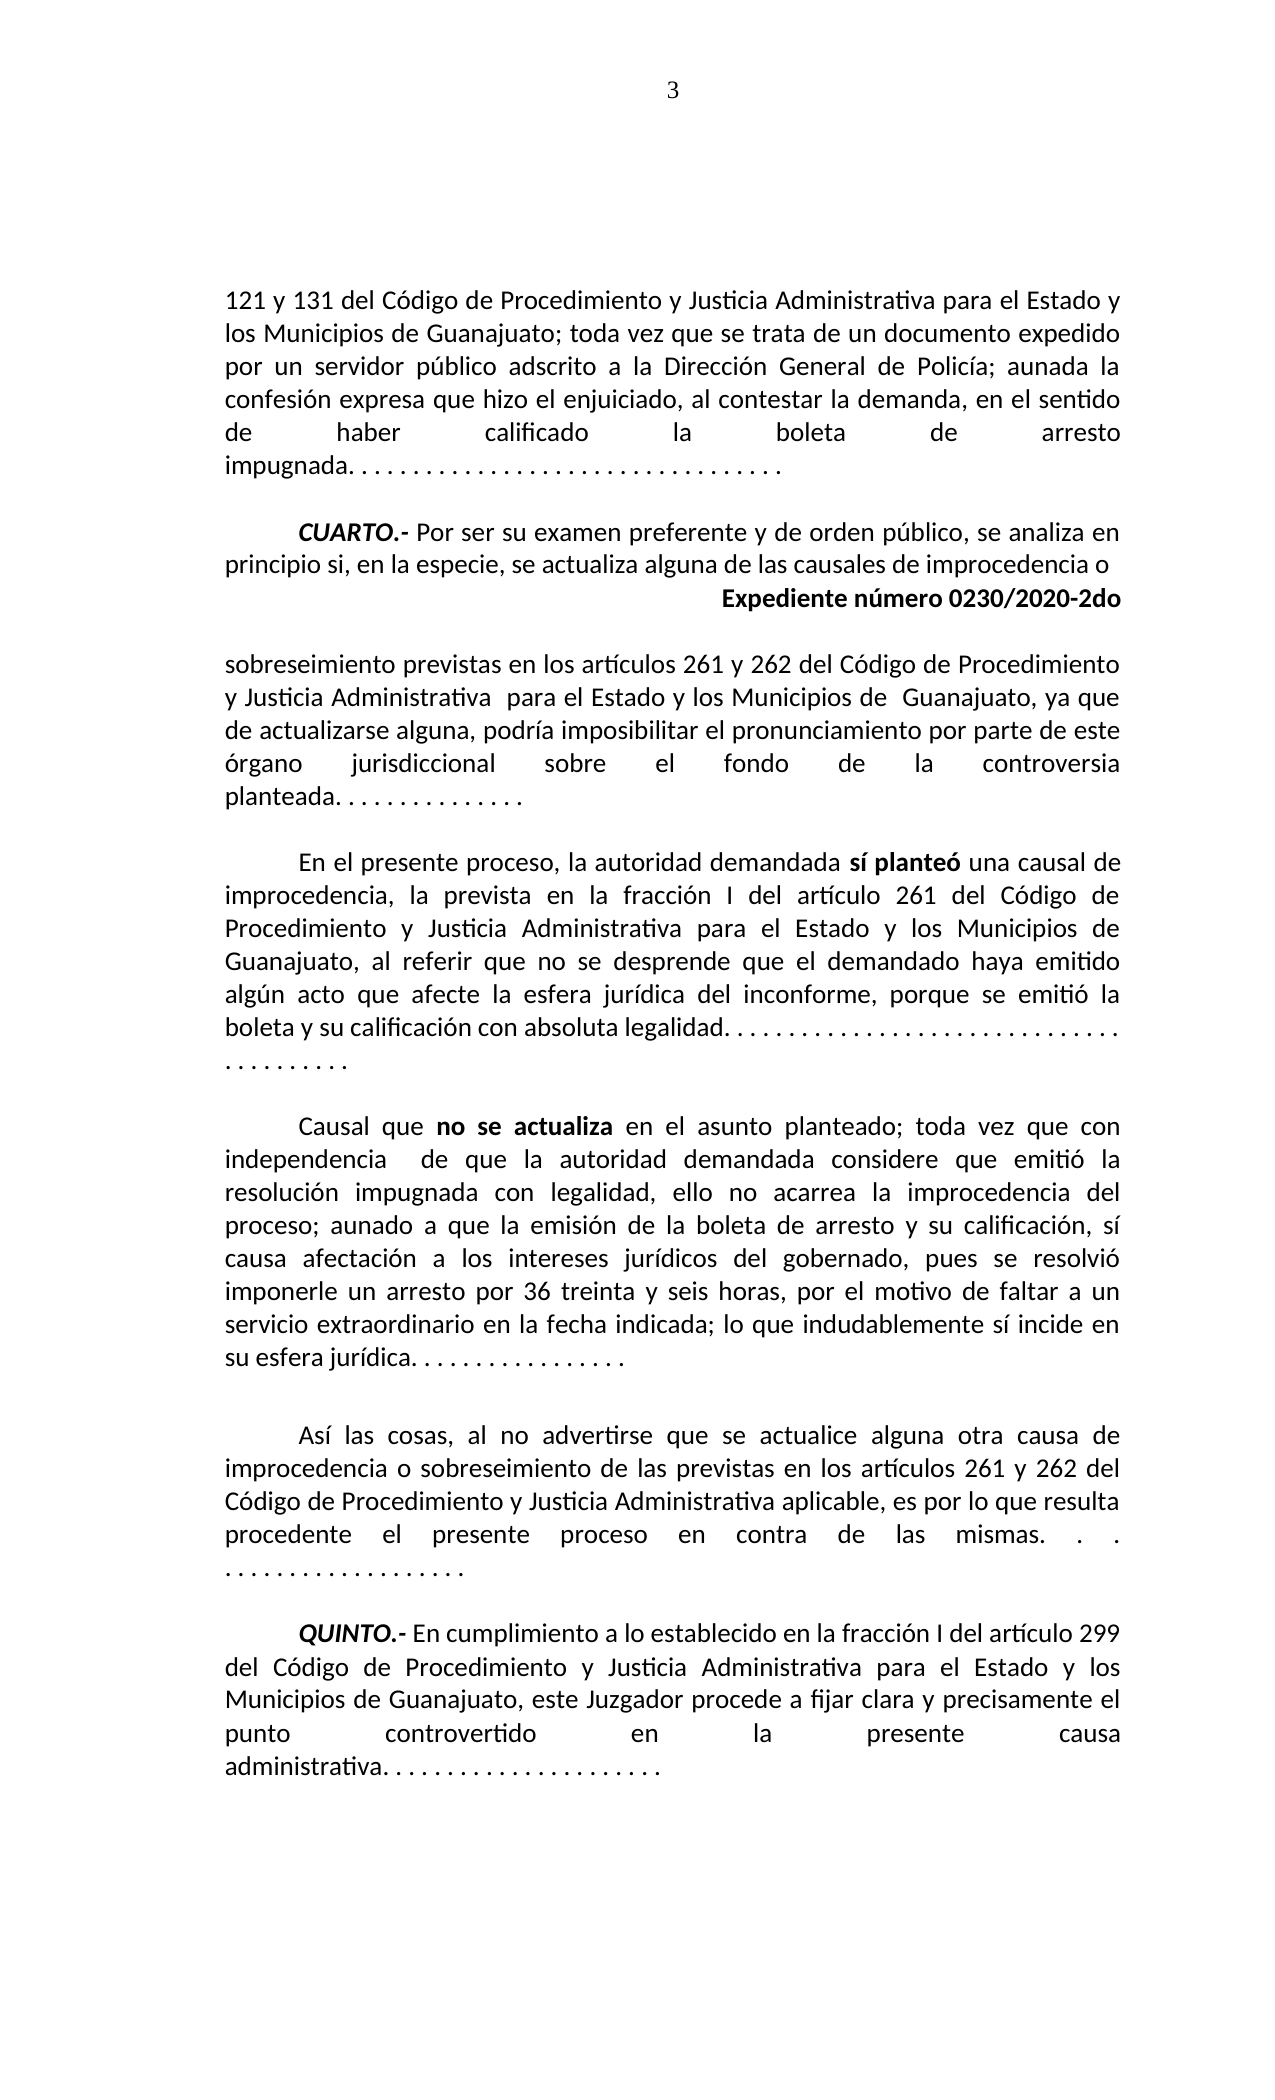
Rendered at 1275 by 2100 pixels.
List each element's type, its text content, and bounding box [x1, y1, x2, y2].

text QUINTO.- En cumplimiento a lo establecido en la fracción I del artículo 299 del Código de Procedimiento y Justicia Administrativa para el Estado y los Municipios de Guanajuato, este Juzgador procede a fijar clara y precisamente el punto controvertido en la presente causa administrativa. . . . . . . . . . . . . . . . . . . . . . [224, 1617, 1121, 1782]
text CUARTO.- Por ser su examen preferente y de orden público, se analiza en principio si, en la especie, se actualiza alguna de las causales de improcedencia o [224, 515, 1121, 581]
text Causal que no se actualiza en el asunto planteado; toda vez que con independencia de que la autoridad demandada considere que emitió la resolución impugnada con legalidad, ello no acarrea la improcedencia del proceso; aunado a que la emisión de la boleta de arresto y su calificación, sí causa afectación a los intereses jurídicos del gobernado, pues se resolvió imponerle un arresto por 36 treinta y seis horas, por el motivo de faltar a un servicio extraordinario en la fecha indicada; lo que indudablemente sí incide en su esfera jurídica. . . . . . . . . . . . . . . . . [224, 1109, 1121, 1373]
text En el presente proceso, la autoridad demandada sí planteó una causal de improcedencia, la prevista en la fracción I del artículo 261 del Código de Procedimiento y Justicia Administrativa para el Estado y los Municipios de Guanajuato, al referir que no se desprende que el demandado haya emitido algún acto que afecte la esfera jurídica del inconforme, porque se emitió la boleta y su calificación con absoluta legalidad. . . . . . . . . . . . . . . . . . . . . . . . . . . . . . . . . . . . . . . . . [224, 845, 1121, 1076]
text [224, 283, 1121, 482]
text Expediente número 0230/2020-2do [224, 581, 1121, 614]
text Así las cosas, al no advertirse que se actualice alguna otra causa de improcedencia o sobreseimiento de las previstas en los artículos 261 y 262 del Código de Procedimiento y Justicia Administrativa aplicable, es por lo que resulta procedente el presente proceso en contra de las mismas. . . . . . . . . . . . . . . . . . . . . . [224, 1418, 1121, 1584]
text sobreseimiento previstas en los artículos 261 y 262 del Código de Procedimiento y Justicia Administrativa para el Estado y los Municipios de Guanajuato, ya que de actualizarse alguna, podría imposibilitar el pronunciamiento por parte de este órgano jurisdiccional sobre el fondo de la controversia planteada. . . . . . . . . . . . . . . [224, 647, 1121, 812]
